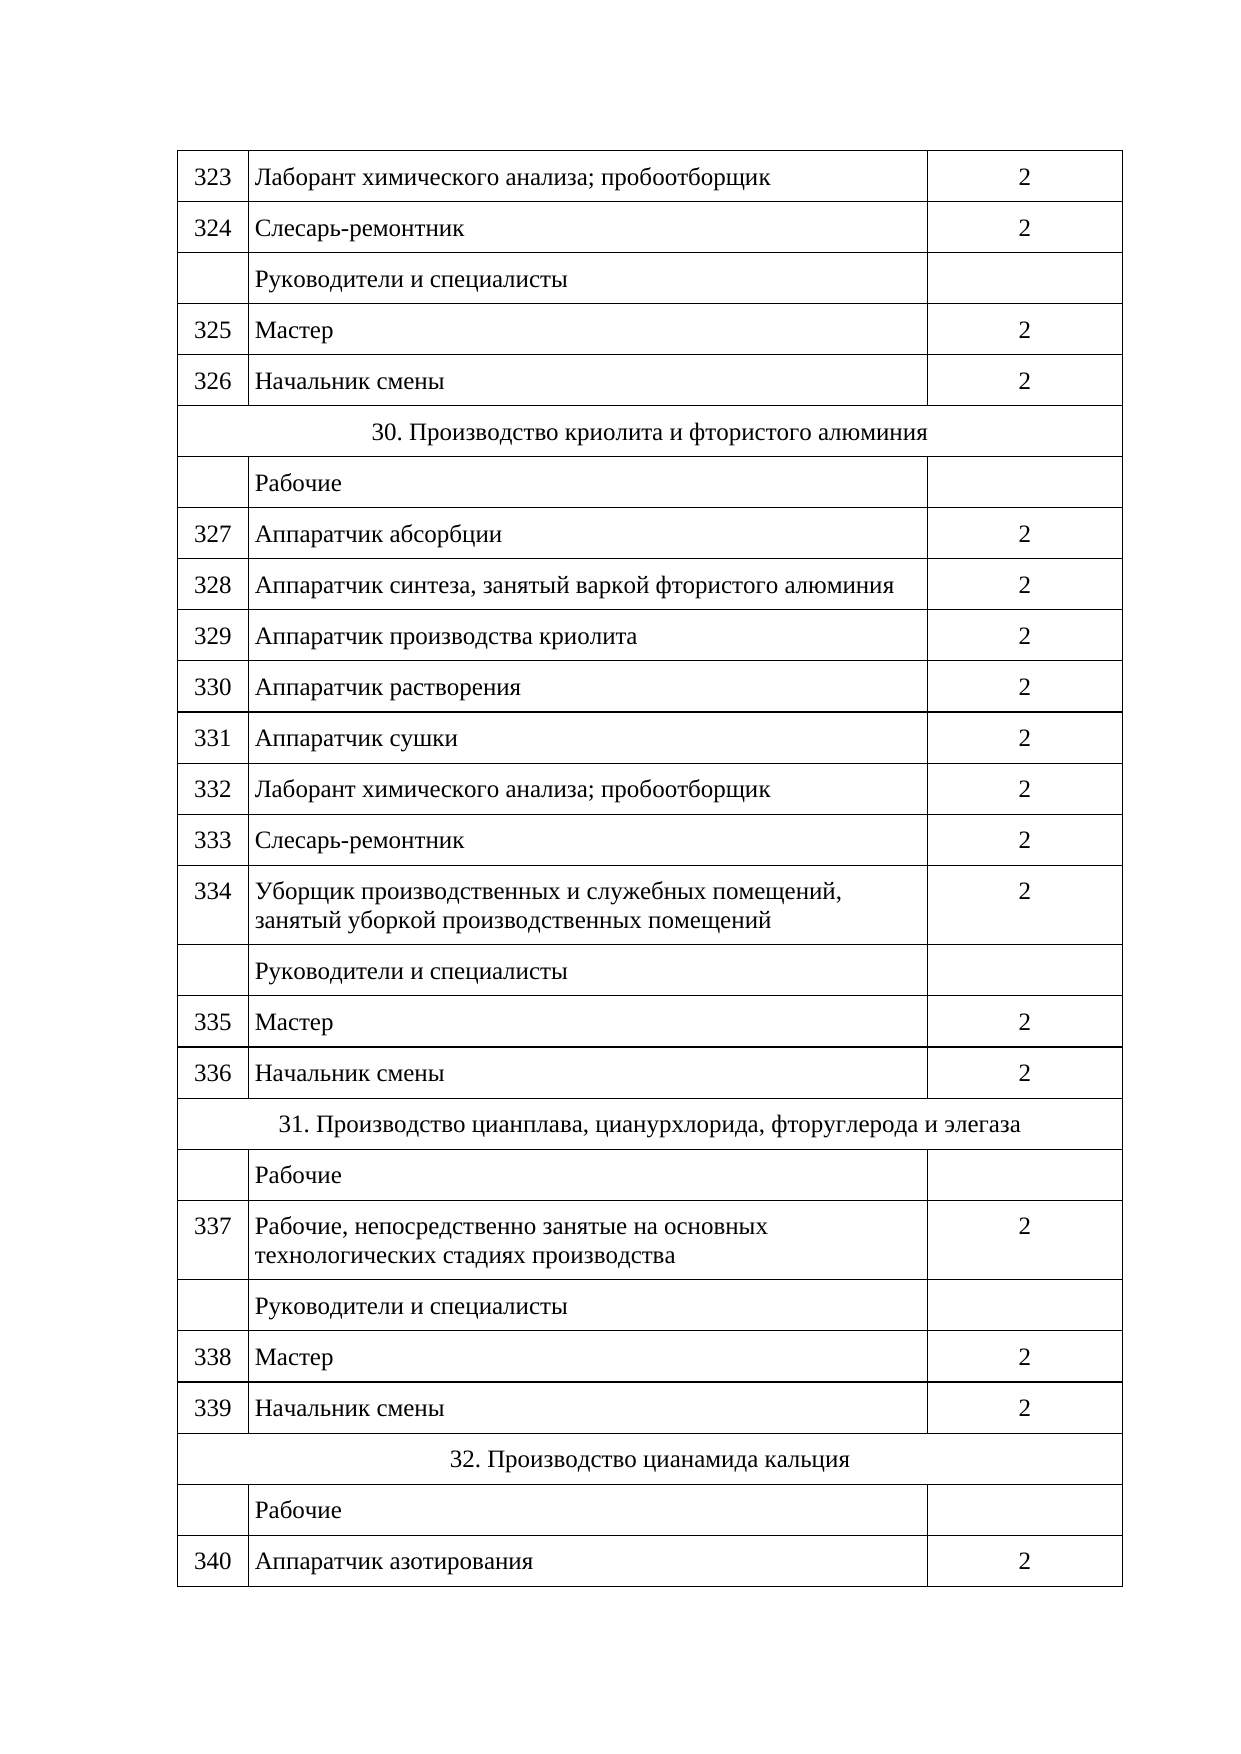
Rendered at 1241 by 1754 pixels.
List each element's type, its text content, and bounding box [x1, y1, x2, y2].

table_cell [178, 457, 248, 507]
table_cell Рабочие [249, 457, 927, 507]
table_cell 2 [928, 1536, 1122, 1586]
table_cell 336 [178, 1048, 248, 1097]
table_cell Аппаратчик азотирования [249, 1536, 927, 1586]
table_cell 338 [178, 1331, 248, 1381]
table_cell 2 [928, 1383, 1122, 1432]
table_cell 2 [928, 559, 1122, 609]
table_cell Начальник смены [249, 355, 927, 405]
table_cell 329 [178, 610, 248, 660]
table_cell 340 [178, 1536, 248, 1586]
table_cell Мастер [249, 1331, 927, 1381]
table_cell Лаборант химического анализа; пробоотборщик [249, 764, 927, 813]
table_cell 327 [178, 508, 248, 558]
table_cell Аппаратчик синтеза, занятый варкой фтористого алюминия [249, 559, 927, 609]
table_cell 333 [178, 815, 248, 864]
table_cell Начальник смены [249, 1048, 927, 1097]
table_cell 339 [178, 1383, 248, 1432]
table_cell 31. Производство цианплава, цианурхлорида, фторуглерода и элегаза [178, 1099, 1122, 1148]
table_cell 330 [178, 661, 248, 711]
table_cell 2 [928, 1331, 1122, 1381]
table_cell 2 [928, 815, 1122, 864]
table_cell 2 [928, 661, 1122, 711]
table_cell 2 [928, 508, 1122, 558]
table_cell [928, 1485, 1122, 1534]
table_cell 2 [928, 1048, 1122, 1097]
table_cell 328 [178, 559, 248, 609]
table_cell 2 [928, 151, 1122, 201]
table_cell Слесарь-ремонтник [249, 202, 927, 252]
table_cell 332 [178, 764, 248, 813]
table_cell Рабочие, непосредственно занятые на основных технологических стадиях производства [249, 1201, 927, 1279]
table_cell 2 [928, 202, 1122, 252]
table_cell [178, 253, 248, 303]
table_cell 331 [178, 713, 248, 762]
table_cell 2 [928, 355, 1122, 405]
table_cell 2 [928, 713, 1122, 762]
table_cell 2 [928, 764, 1122, 813]
table_cell Рабочие [249, 1150, 927, 1199]
table_cell [928, 1280, 1122, 1330]
table_cell Начальник смены [249, 1383, 927, 1432]
table_cell 2 [928, 996, 1122, 1046]
table_cell [178, 1485, 248, 1534]
table_cell [928, 253, 1122, 303]
table_cell Руководители и специалисты [249, 253, 927, 303]
table_cell Аппаратчик растворения [249, 661, 927, 711]
table_cell 2 [928, 304, 1122, 354]
table_cell Аппаратчик абсорбции [249, 508, 927, 558]
table_cell [928, 457, 1122, 507]
table_cell 324 [178, 202, 248, 252]
table_cell [928, 945, 1122, 995]
table_cell 30. Производство криолита и фтористого алюминия [178, 406, 1122, 456]
table_cell Мастер [249, 304, 927, 354]
table_cell 323 [178, 151, 248, 201]
table_cell Руководители и специалисты [249, 945, 927, 995]
table_cell Аппаратчик производства криолита [249, 610, 927, 660]
table_cell [178, 1280, 248, 1330]
table_cell [178, 945, 248, 995]
table_cell [928, 1150, 1122, 1199]
table_cell Мастер [249, 996, 927, 1046]
table_cell Лаборант химического анализа; пробоотборщик [249, 151, 927, 201]
table_cell 2 [928, 1201, 1122, 1279]
table_cell 337 [178, 1201, 248, 1279]
table_cell Руководители и специалисты [249, 1280, 927, 1330]
table_cell 326 [178, 355, 248, 405]
table_cell Слесарь-ремонтник [249, 815, 927, 864]
table_cell 325 [178, 304, 248, 354]
table_cell 2 [928, 866, 1122, 944]
table_cell Рабочие [249, 1485, 927, 1534]
table_cell 2 [928, 610, 1122, 660]
table_cell 335 [178, 996, 248, 1046]
table_cell 334 [178, 866, 248, 944]
table_cell [178, 1150, 248, 1199]
table_cell 32. Производство цианамида кальция [178, 1434, 1122, 1483]
table_cell Уборщик производственных и служебных помещений, занятый уборкой производственных помещений [249, 866, 927, 944]
table_cell Аппаратчик сушки [249, 713, 927, 762]
